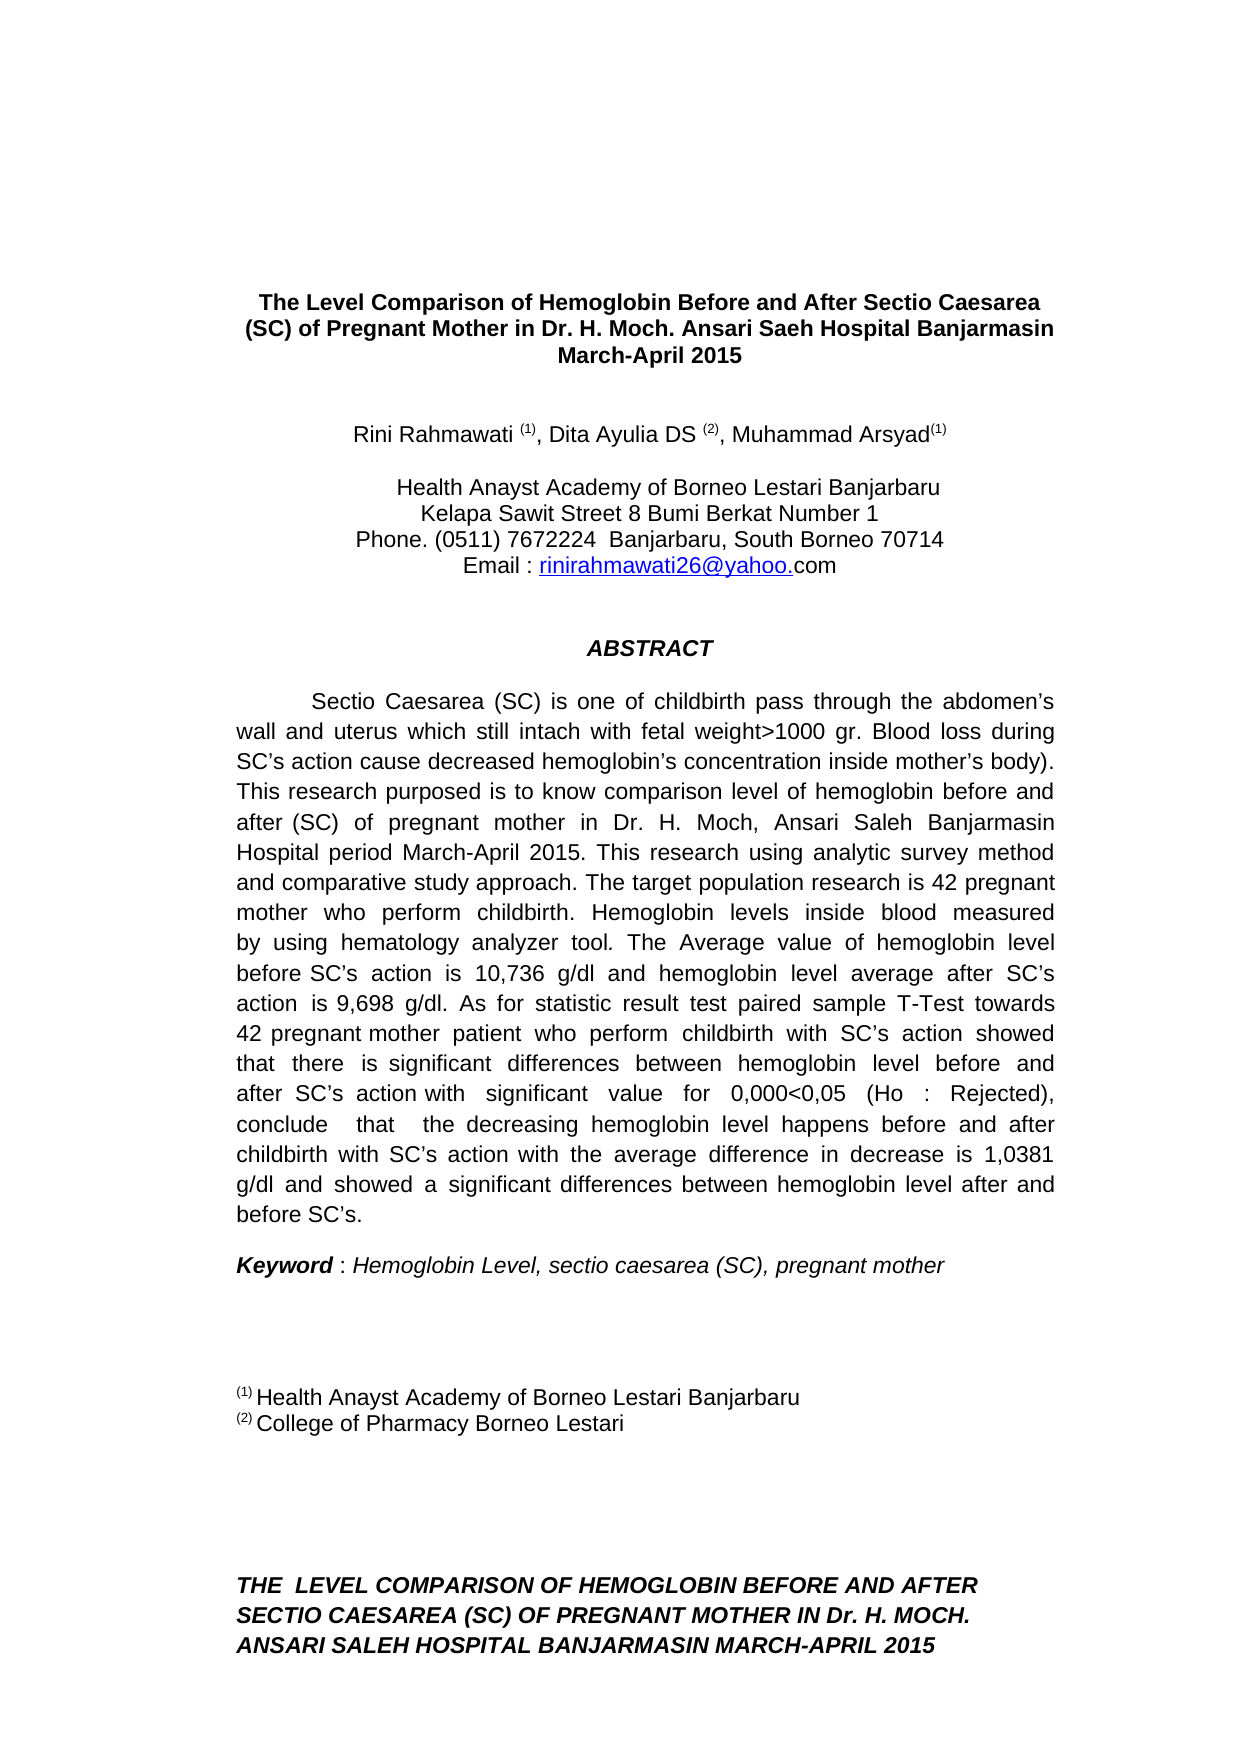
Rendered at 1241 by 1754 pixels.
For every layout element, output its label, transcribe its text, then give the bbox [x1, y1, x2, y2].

text (1) Health Anayst Academy of Borneo Lestari Banjarbaru [236, 1384, 1063, 1410]
text (2) College of Pharmacy Borneo Lestari [236, 1410, 1063, 1437]
text Keyword : Hemoglobin Level, sectio caesarea (SC), pregnant mother [236, 1252, 1063, 1278]
text Kelapa Sawit Street 8 Bumi Berkat Number 1 [236, 500, 1063, 526]
text Rini Rahmawati (1), Dita Ayulia DS (2), Muhammad Arsyad(1) [236, 421, 1063, 447]
text The Level Comparison of Hemoglobin Before and After Sectio Caesarea (SC) of Pregnant Mother in Dr. H. Moch. Ansari Saeh Hospital Banjarmasin March-April 2015 [236, 289, 1063, 368]
subtitle ABSTRACT [236, 635, 1063, 661]
text Email : rinirahmawati26@yahoo.com [236, 552, 1063, 579]
text Sectio Caesarea (SC) is one of childbirth pass through the abdomen’s wall and uterus which still intach with fetal weight>1000 gr. Blood loss during SC’s action cause decreased hemoglobin’s concentration inside mother’s body). This research purposed is to know comparison level of hemoglobin before and after (SC) of pregnant mother in Dr. H. Moch, Ansari Saleh Banjarmasin Hospital period March-April 2015. This research using analytic survey method and comparative study approach. The target population research is 42 pregnant mother who perform childbirth. Hemoglobin levels inside blood measured by using hematology analyzer tool. The Average value of hemoglobin level before SC’s action is 10,736 g/dl and hemoglobin level average after SC’s action is 9,698 g/dl. As for statistic result test paired sample T-Test towards 42 pregnant mother patient who perform childbirth with SC’s action showed that there is significant differences between hemoglobin level before and after SC’s action with significant value for 0,000<0,05 (Ho : Rejected), conclude that the decreasing hemoglobin level happens before and after childbirth with SC’s action with the average difference in decrease is 1,0381 g/dl and showed a significant differences between hemoglobin level after and before SC’s. [236, 688, 1055, 1227]
text Phone. (0511) 7672224 Banjarbaru, South Borneo 70714 [236, 526, 1063, 552]
list Health Anayst Academy of Borneo Lestari Banjarbaru [274, 473, 1063, 500]
